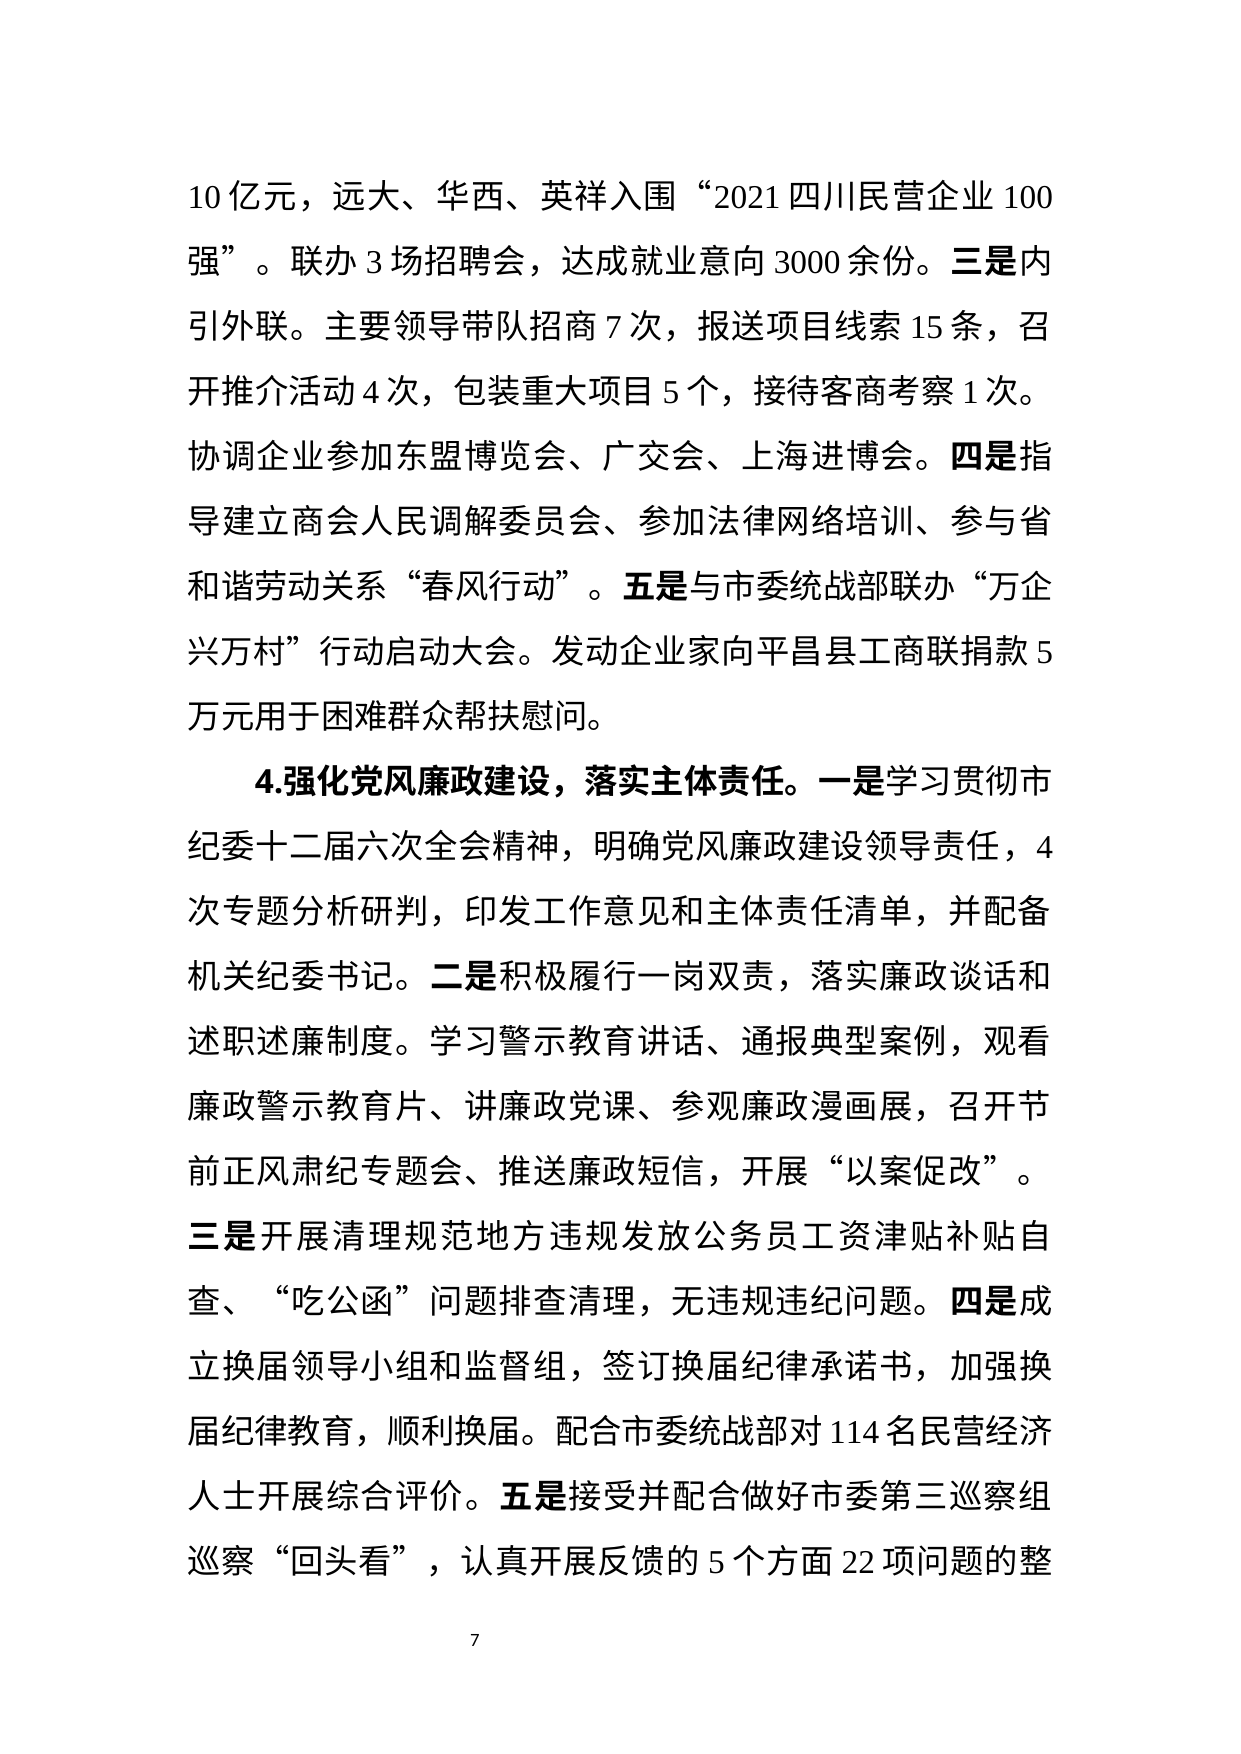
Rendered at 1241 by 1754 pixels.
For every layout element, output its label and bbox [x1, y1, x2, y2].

text [187, 162, 1053, 747]
text [187, 747, 1053, 1592]
